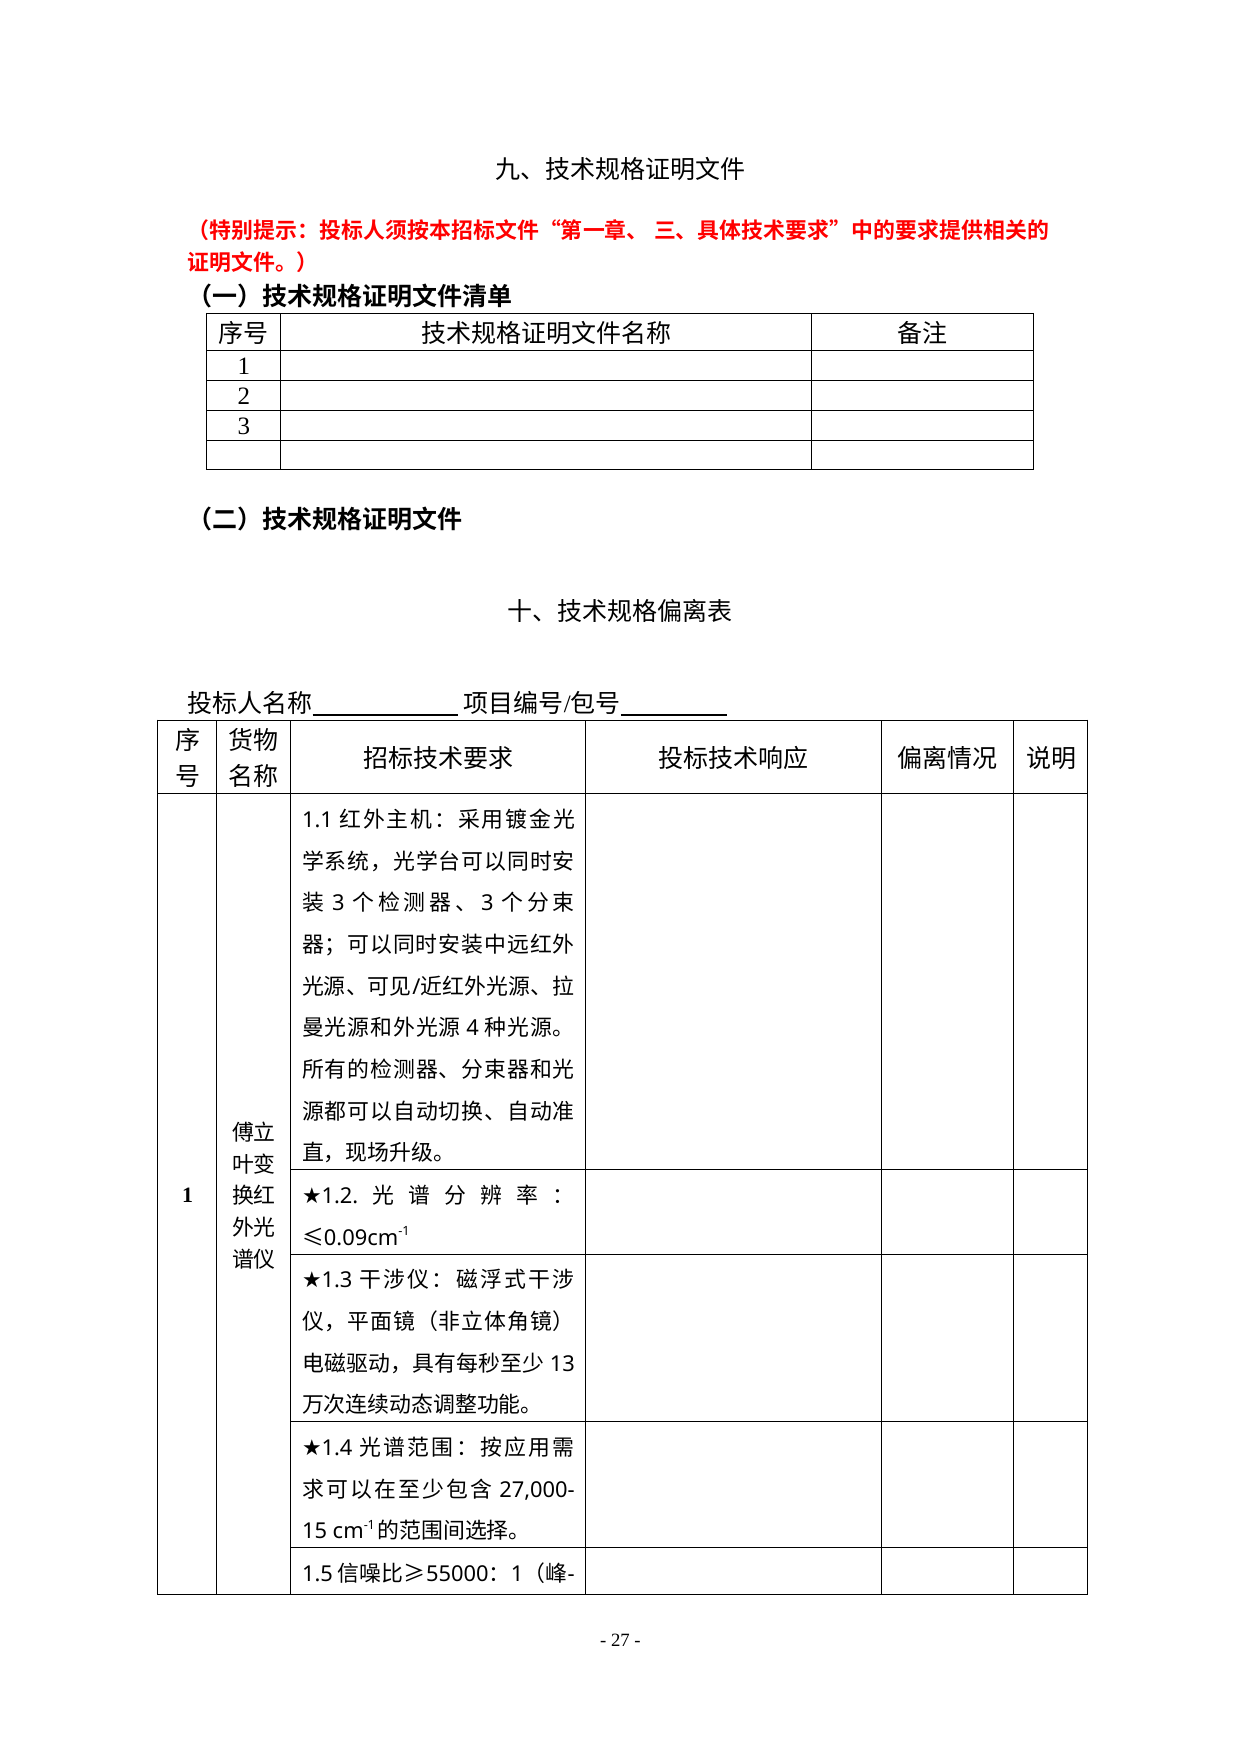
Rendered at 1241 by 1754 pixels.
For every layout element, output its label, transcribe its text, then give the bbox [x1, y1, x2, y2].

table_cell [882, 1422, 1013, 1547]
table_cell ★1.4光谱范围：按应用需求可以在至少包含27,000-15 cm-1的范围间选择。 [291, 1422, 585, 1547]
table_cell [882, 1548, 1013, 1594]
table_cell [812, 411, 1033, 439]
table_cell [812, 381, 1033, 410]
table_cell [1014, 1255, 1087, 1421]
table_header 偏离情况 [882, 721, 1013, 793]
table_header 招标技术要求 [291, 721, 585, 793]
table_cell [207, 441, 280, 469]
table_cell [1014, 794, 1087, 1169]
text （一）技术规格证明文件清单 [187, 277, 1053, 313]
table_header 货物名称 [217, 721, 290, 793]
table_cell [281, 411, 811, 439]
table_cell [812, 441, 1033, 469]
table_header 投标技术响应 [586, 721, 881, 793]
subtitle 十、技术规格偏离表 [187, 591, 1053, 627]
table_cell 1 [158, 794, 216, 1594]
text （特别提示：投标人须按本招标文件“第一章、 三、具体技术要求”中的要求提供相关的证明文件。） [187, 213, 1053, 277]
table_cell [1014, 1422, 1087, 1547]
subtitle 九、技术规格证明文件 [187, 150, 1053, 186]
table_cell [586, 794, 881, 1169]
table_cell [882, 1255, 1013, 1421]
table_cell [882, 1170, 1013, 1253]
table_cell 1 [207, 351, 280, 380]
table_header 技术规格证明文件名称 [281, 314, 811, 350]
text 投标人名称 项目编号/包号 [187, 683, 1053, 719]
table_header 序号 [158, 721, 216, 793]
text （二）技术规格证明文件 [187, 499, 1053, 535]
table_cell [586, 1170, 881, 1253]
table_cell 1.1红外主机：采用镀金光学系统，光学台可以同时安装3个检测器、3个分束器；可以同时安装中远红外光源、可见/近红外光源、拉曼光源和外光源4种光源。所有的检测器、分束器和光源都可以自动切换、自动准直，现场升级。 [291, 794, 585, 1169]
table_header 备注 [812, 314, 1033, 350]
table_cell ★1.2.光谱分辨率：≤0.09cm-1 [291, 1170, 585, 1253]
table_cell [281, 351, 811, 380]
table_cell [586, 1422, 881, 1547]
table_cell ★1.3干涉仪：磁浮式干涉仪，平面镜（非立体角镜）电磁驱动，具有每秒至少13万次连续动态调整功能。 [291, 1255, 585, 1421]
table_cell [281, 441, 811, 469]
table_cell [882, 794, 1013, 1169]
table_cell [586, 1255, 881, 1421]
table_cell [281, 381, 811, 410]
table_cell 傅立叶变换红外光谱仪 [217, 794, 290, 1594]
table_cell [291, 1548, 585, 1594]
table_cell 2 [207, 381, 280, 410]
table_header 序号 [207, 314, 280, 350]
table_cell [1014, 1170, 1087, 1253]
table_header 说明 [1014, 721, 1087, 793]
table_cell [1014, 1548, 1087, 1594]
table_cell [586, 1548, 881, 1594]
table_cell [812, 351, 1033, 380]
table_cell 3 [207, 411, 280, 439]
